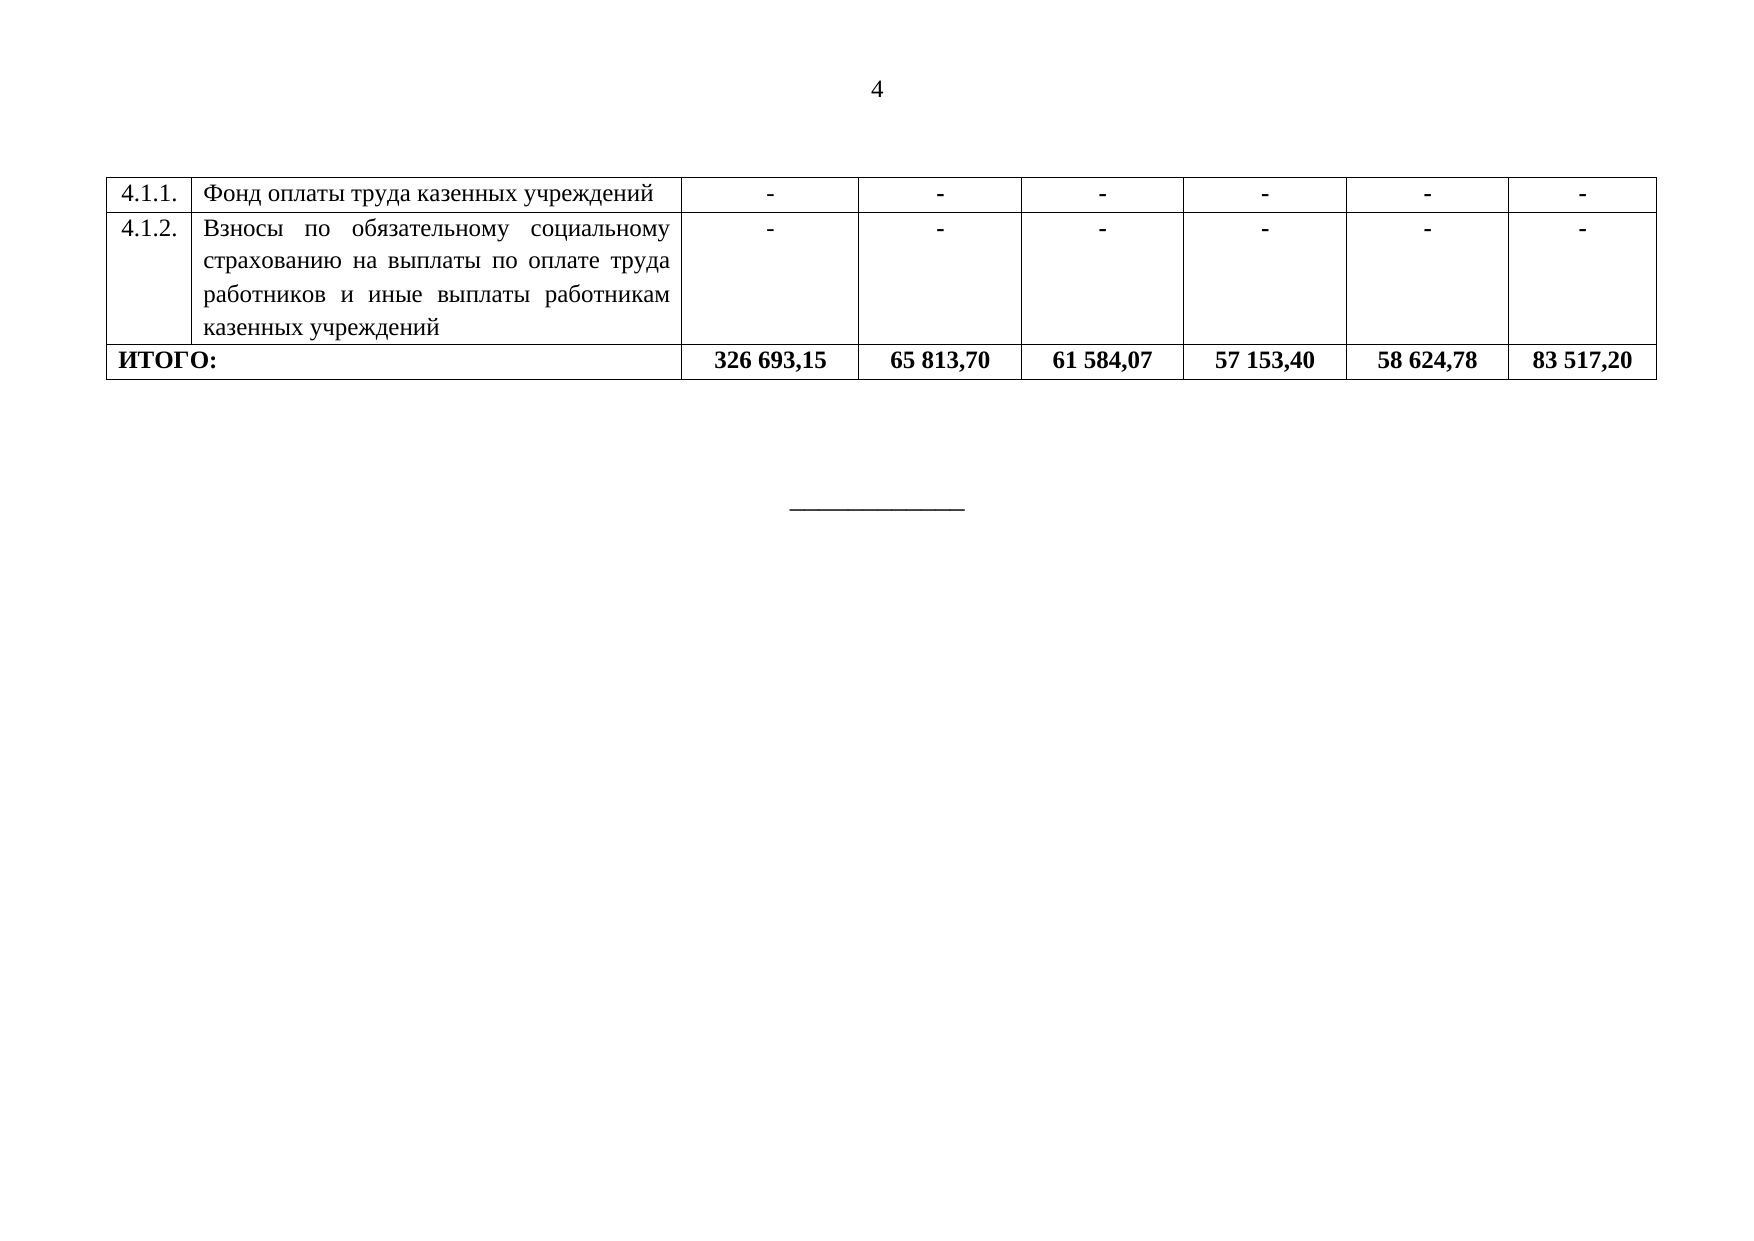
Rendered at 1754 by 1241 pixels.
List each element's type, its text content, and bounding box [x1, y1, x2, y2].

table_cell - [1022, 178, 1183, 212]
table_cell - [682, 213, 858, 344]
table_cell 4.1.2. [107, 213, 191, 344]
table_cell - [1509, 213, 1656, 344]
table_cell - [859, 178, 1021, 212]
table_cell - [1347, 213, 1508, 344]
table_cell - [1509, 178, 1656, 212]
table_cell 57 153,40 [1184, 345, 1346, 379]
table_cell 65 813,70 [859, 345, 1021, 379]
table_cell - [1184, 178, 1346, 212]
table_cell - [1022, 213, 1183, 344]
table_cell 4.1.1. [107, 178, 191, 212]
table_cell 326 693,15 [682, 345, 858, 379]
table_cell 83 517,20 [1509, 345, 1656, 379]
table_cell - [1347, 178, 1508, 212]
table_cell 61 584,07 [1022, 345, 1183, 379]
text ____________ [118, 480, 1636, 514]
table_cell 58 624,78 [1347, 345, 1508, 379]
table_cell ИТОГО: [107, 345, 681, 379]
table_cell - [1184, 213, 1346, 344]
table_cell Фонд оплаты труда казенных учреждений [192, 178, 681, 212]
table_cell Взносы по обязательному социальному страхованию на выплаты по оплате труда работников и иные выплаты работникам казенных учреждений [192, 213, 681, 344]
table_cell - [682, 178, 858, 212]
table_cell - [859, 213, 1021, 344]
